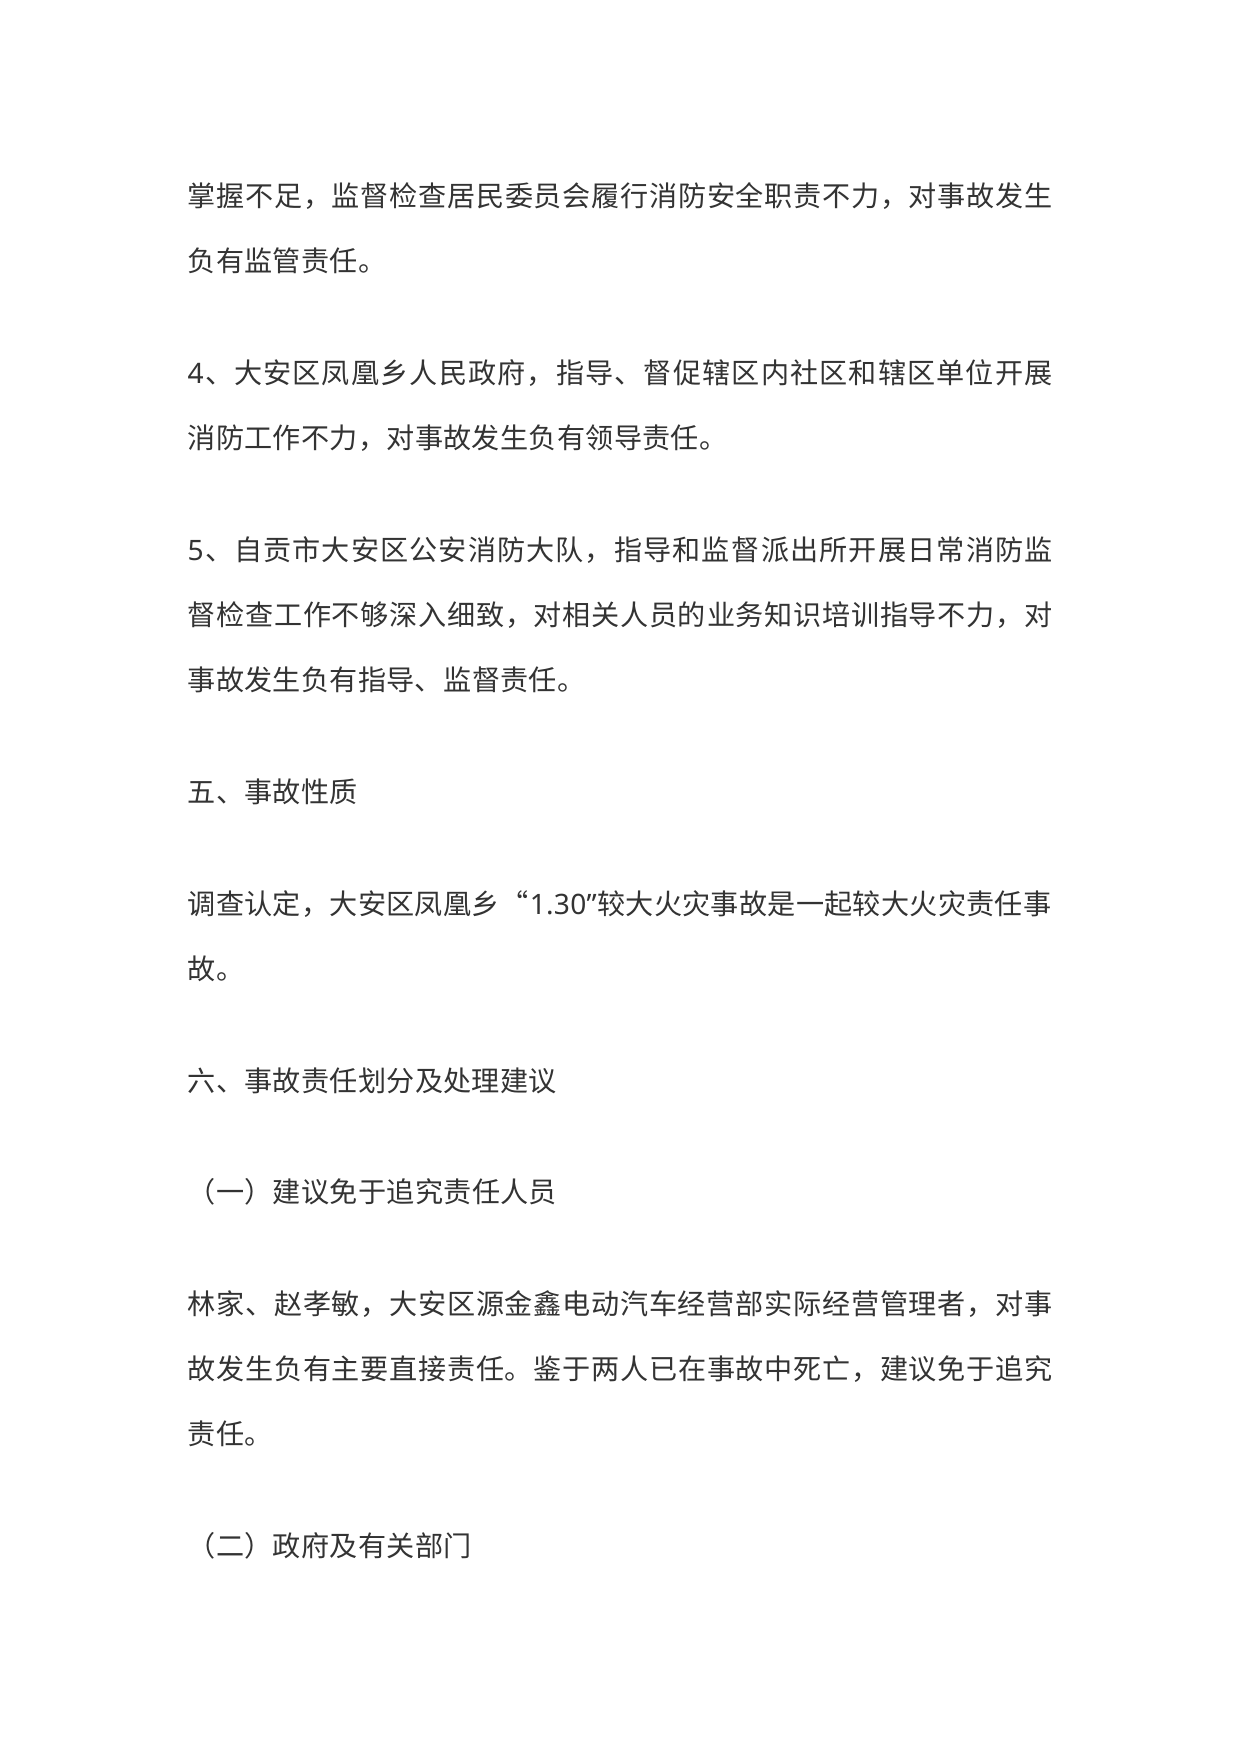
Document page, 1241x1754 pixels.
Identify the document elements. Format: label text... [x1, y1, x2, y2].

text 调查认定，大安区凤凰乡“1.30”较大火灾事故是一起较大火灾责任事故。 [187, 869, 1053, 999]
text 4、大安区凤凰乡人民政府，指导、督促辖区内社区和辖区单位开展消防工作不力，对事故发生负有领导责任。 [187, 339, 1053, 469]
text 林家、赵孝敏，大安区源金鑫电动汽车经营部实际经营管理者，对事故发生负有主要直接责任。鉴于两人已在事故中死亡，建议免于追究责任。 [187, 1270, 1053, 1465]
text 六、事故责任划分及处理建议 [187, 1046, 1053, 1111]
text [187, 162, 1053, 292]
text 五、事故性质 [187, 758, 1053, 823]
text （二）政府及有关部门 [187, 1512, 1053, 1577]
text 5、自贡市大安区公安消防大队，指导和监督派出所开展日常消防监督检查工作不够深入细致，对相关人员的业务知识培训指导不力，对事故发生负有指导、监督责任。 [187, 516, 1053, 711]
text （一）建议免于追究责任人员 [187, 1158, 1053, 1223]
